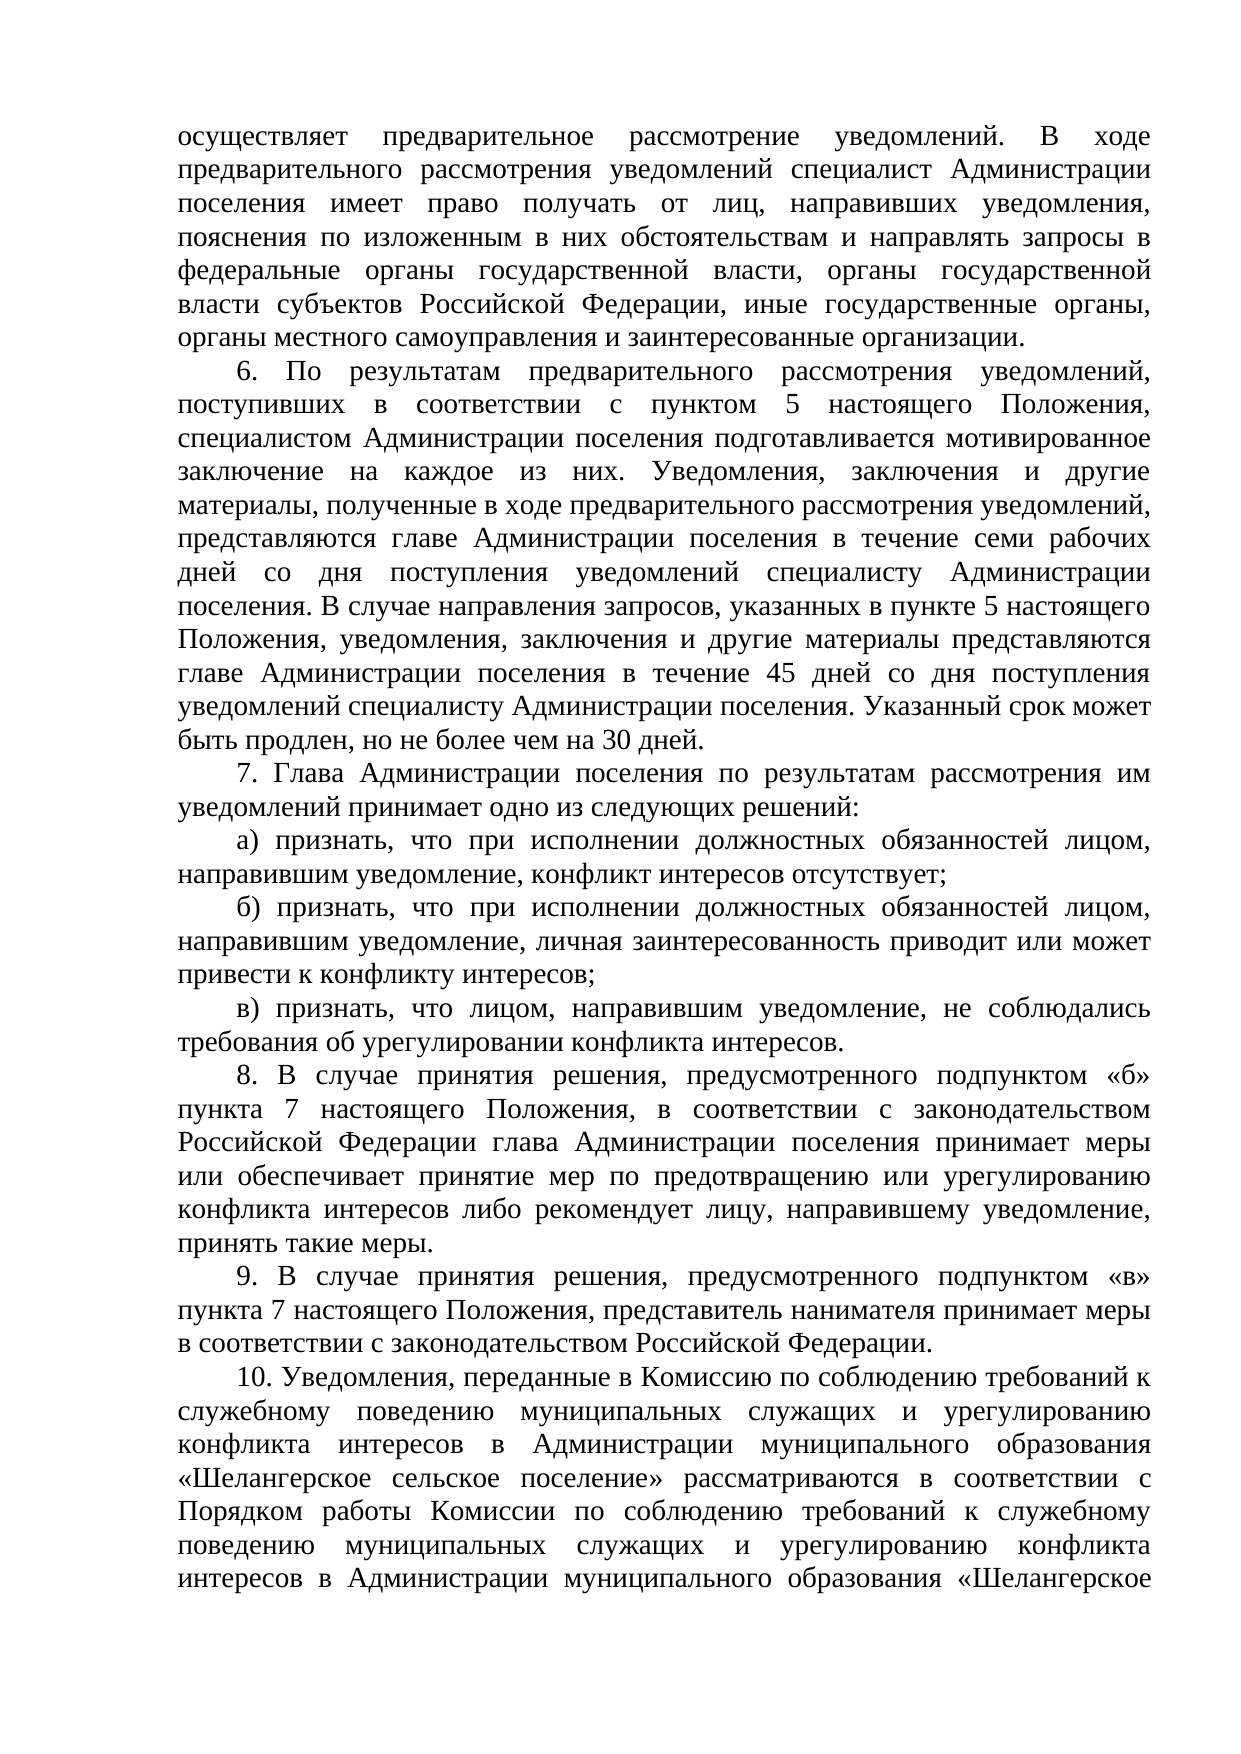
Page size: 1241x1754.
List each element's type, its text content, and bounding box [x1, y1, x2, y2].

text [177, 1359, 1152, 1594]
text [177, 118, 1152, 353]
text 7. Глава Администрации поселения по результатам рассмотрения им уведомлений принимает одно из следующих решений: [177, 755, 1152, 822]
text а) признать, что при исполнении должностных обязанностей лицом, направившим уведомление, конфликт интересов отсутствует; [177, 822, 1152, 889]
text 8. В случае принятия решения, предусмотренного подпунктом «б» пункта 7 настоящего Положения, в соответствии с законодательством Российской Федерации глава Администрации поселения принимает меры или обеспечивает принятие мер по предотвращению или урегулированию конфликта интересов либо рекомендует лицу, направившему уведомление, принять такие меры. [177, 1057, 1152, 1258]
text 9. В случае принятия решения, предусмотренного подпунктом «в» пункта 7 настоящего Положения, представитель нанимателя принимает меры в соответствии с законодательством Российской Федерации. [177, 1258, 1152, 1359]
text 6. По результатам предварительного рассмотрения уведомлений, поступивших в соответствии с пунктом 5 настоящего Положения, специалистом Администрации поселения подготавливается мотивированное заключение на каждое из них. Уведомления, заключения и другие материалы, полученные в ходе предварительного рассмотрения уведомлений, представляются главе Администрации поселения в течение семи рабочих дней со дня поступления уведомлений специалисту Администрации поселения. В случае направления запросов, указанных в пункте 5 настоящего Положения, уведомления, заключения и другие материалы представляются главе Администрации поселения в течение 45 дней со дня поступления уведомлений специалисту Администрации поселения. Указанный срок может быть продлен, но не более чем на 30 дней. [177, 353, 1152, 755]
text в) признать, что лицом, направившим уведомление, не соблюдались требования об урегулировании конфликта интересов. [177, 990, 1152, 1057]
text б) признать, что при исполнении должностных обязанностей лицом, направившим уведомление, личная заинтересованность приводит или может привести к конфликту интересов; [177, 889, 1152, 990]
